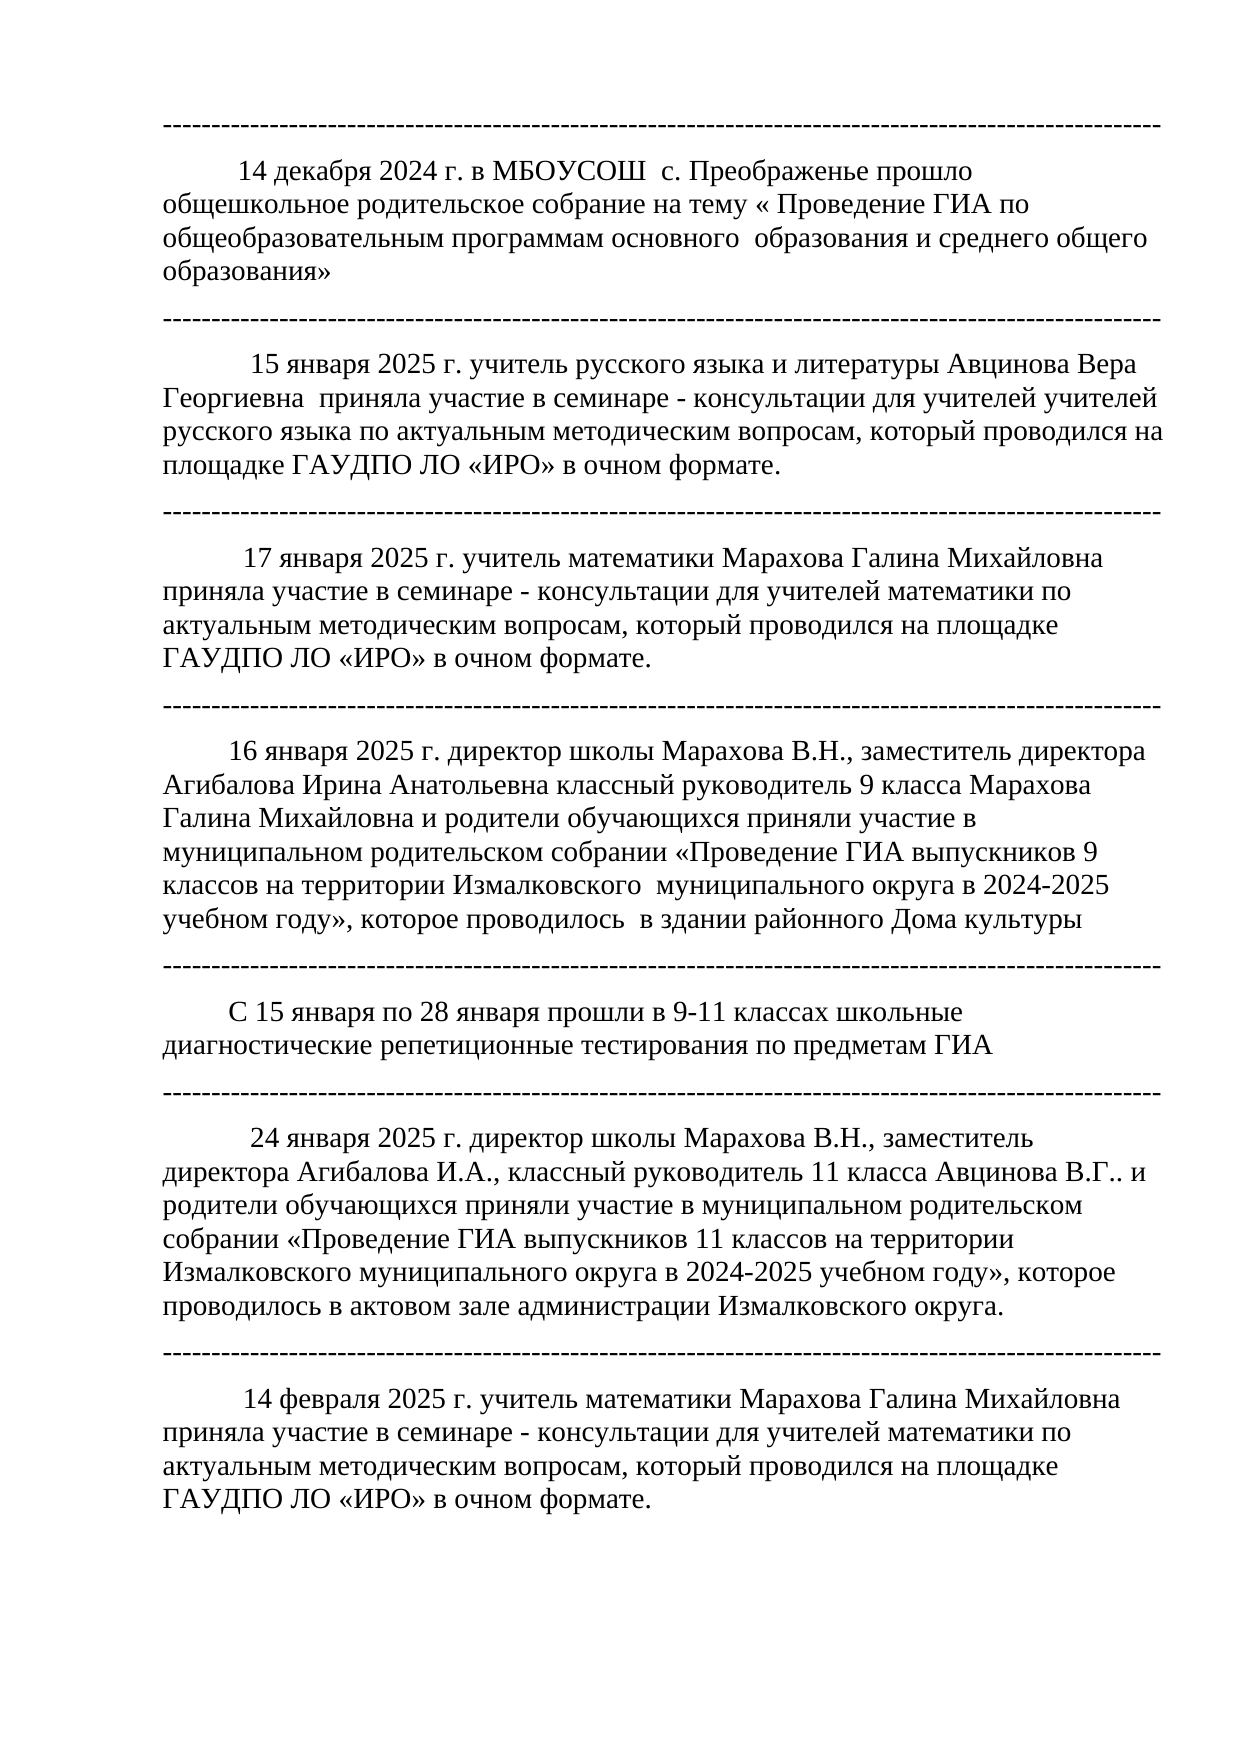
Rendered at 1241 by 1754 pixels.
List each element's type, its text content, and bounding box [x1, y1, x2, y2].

text 16 января 2025 г. директор школы Марахова В.Н., заместитель директора Агибалова Ирина Анатольевна классный руководитель 9 класса Марахова Галина Михайловна и родители обучающихся приняли участие в муниципальном родительском собрании «Проведение ГИА выпускников 9 классов на территории Измалковского муниципального округа в 2024-2025 учебном году», которое проводилось в здании районного Дома культуры [162, 733, 1166, 934]
text ------------------------------------------------------------------------------------------------------- [162, 106, 1166, 140]
text 17 января 2025 г. учитель математики Марахова Галина Михайловна приняла участие в семинаре - консультации для учителей математики по актуальным методическим вопросам, который проводился на площадке ГАУДПО ЛО «ИРО» в очном формате. [162, 540, 1166, 674]
text С 15 января по 28 января прошли в 9-11 классах школьные диагностические репетиционные тестирования по предметам ГИА [162, 994, 1166, 1061]
text ------------------------------------------------------------------------------------------------------- [162, 1334, 1166, 1368]
text ------------------------------------------------------------------------------------------------------- [162, 947, 1166, 981]
text 15 января 2025 г. учитель русского языка и литературы Авцинова Вера Георгиевна приняла участие в семинаре - консультации для учителей учителей русского языка по актуальным методическим вопросам, который проводился на площадке ГАУДПО ЛО «ИРО» в очном формате. [162, 346, 1166, 480]
text ------------------------------------------------------------------------------------------------------- [162, 687, 1166, 720]
text 14 февраля 2025 г. учитель математики Марахова Галина Михайловна приняла участие в семинаре - консультации для учителей математики по актуальным методическим вопросам, который проводился на площадке ГАУДПО ЛО «ИРО» в очном формате. [162, 1381, 1166, 1515]
text 24 января 2025 г. директор школы Марахова В.Н., заместитель директора Агибалова И.А., классный руководитель 11 класса Авцинова В.Г.. и родители обучающихся приняли участие в муниципальном родительском собрании «Проведение ГИА выпускников 11 классов на территории Измалковского муниципального округа в 2024-2025 учебном году», которое проводилось в актовом зале администрации Измалковского округа. [162, 1120, 1166, 1322]
text 14 декабря 2024 г. в МБОУСОШ с. Преображенье прошло общешкольное родительское собрание на тему « Проведение ГИА по общеобразовательным программам основного образования и среднего общего образования» [162, 153, 1166, 287]
text ------------------------------------------------------------------------------------------------------- [162, 493, 1166, 527]
text ------------------------------------------------------------------------------------------------------- [162, 1074, 1166, 1107]
text ------------------------------------------------------------------------------------------------------- [162, 300, 1166, 333]
